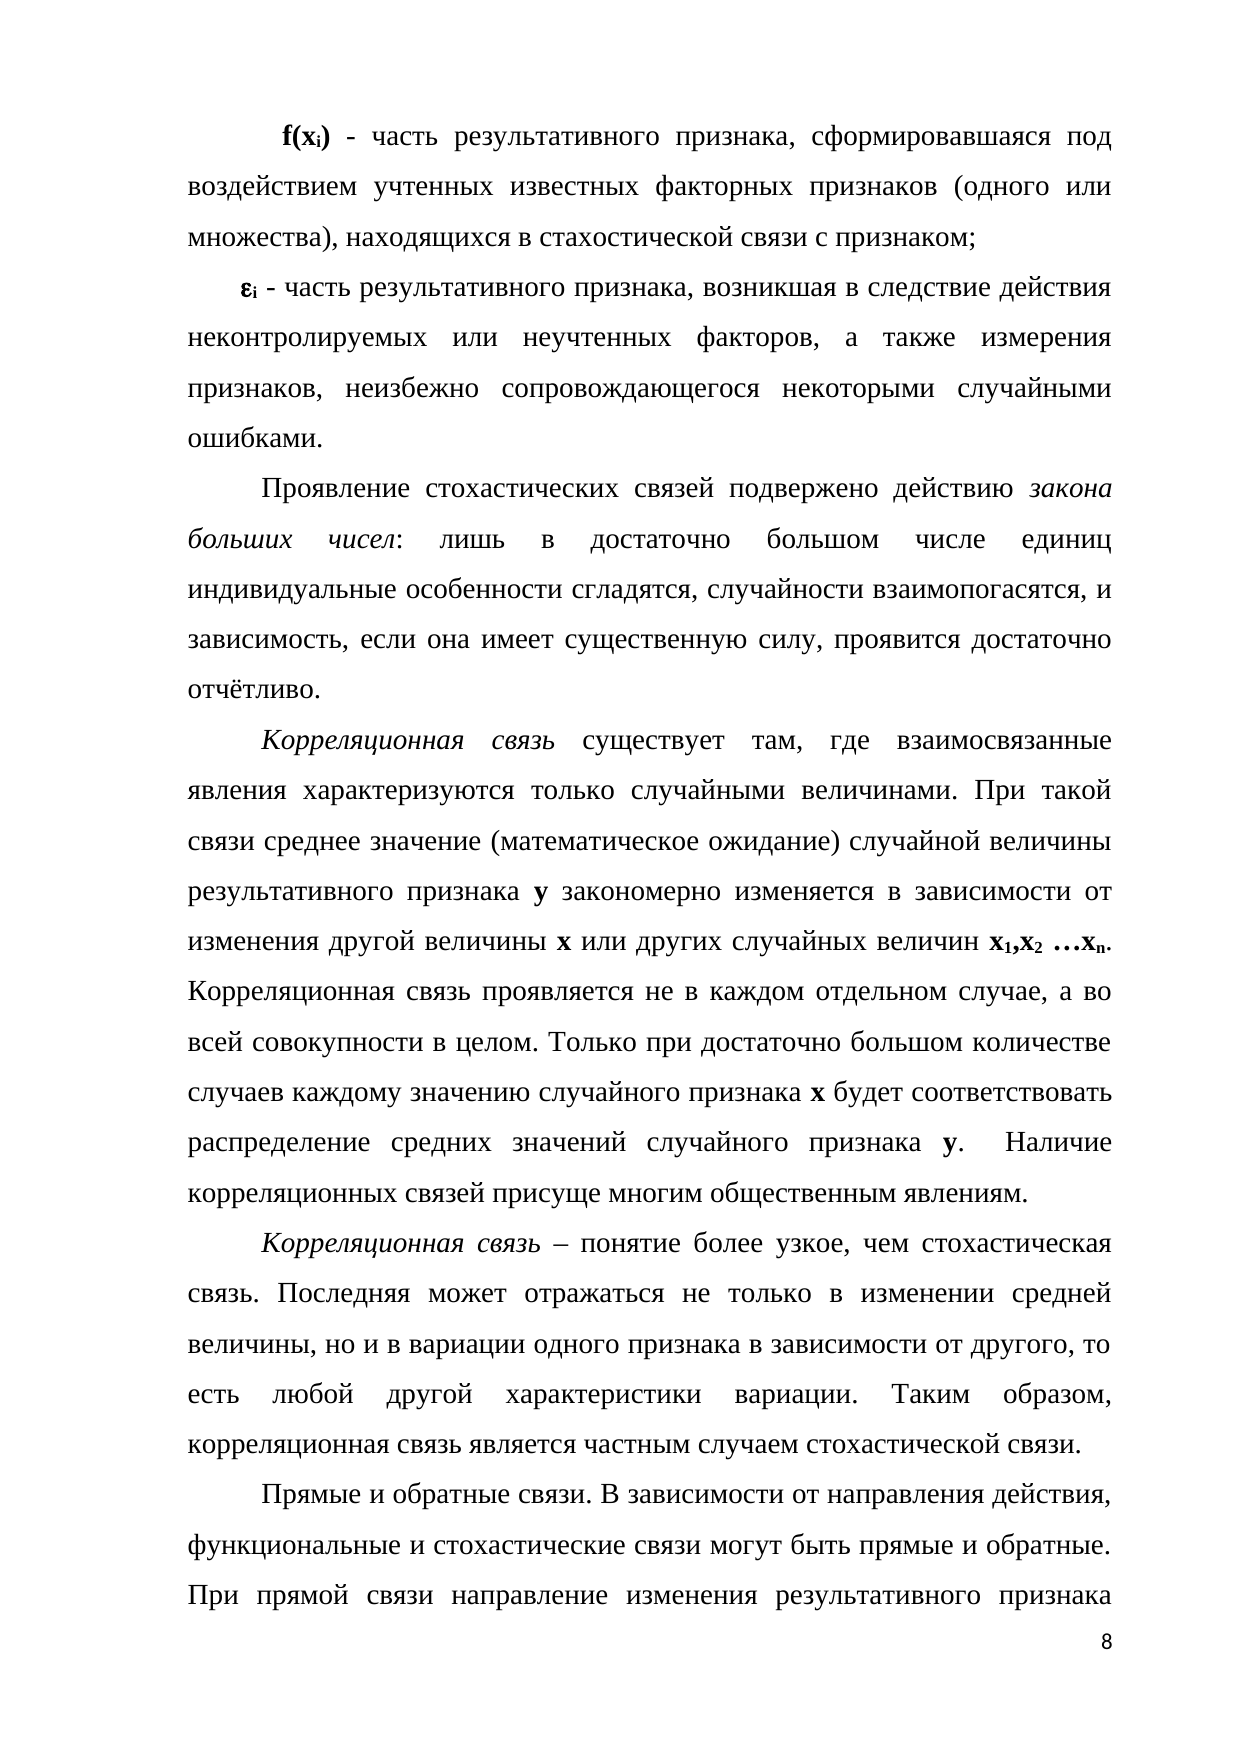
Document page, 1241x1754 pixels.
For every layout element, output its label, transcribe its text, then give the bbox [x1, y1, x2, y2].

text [187, 1477, 1112, 1611]
text Проявление стохастических связей подвержено действию закона больших чисел: лишь в достаточно большом числе единиц индивидуальные особенности сгладятся, случайности взаимопогасятся, и зависимость, если она имеет существенную силу, проявится достаточно отчётливо. [187, 470, 1112, 705]
text Корреляционная связь существует там, где взаимосвязанные явления характеризуются только случайными величинами. При такой связи среднее значение (математическое ожидание) случайной величины результативного признака у закономерно изменяется в зависимости от изменения другой величины х или других случайных величин х1,х2 …хn. Корреляционная связь проявляется не в каждом отдельном случае, а во всей совокупности в целом. Только при достаточно большом количестве случаев каждому значению случайного признака х будет соответствовать распределение средних значений случайного признака у. Наличие корреляционных связей присуще многим общественным явлениям. [187, 722, 1112, 1208]
text f(xi) - часть результативного признака, сформировавшаяся под воздействием учтенных известных факторных признаков (одного или множества), находящихся в стахостической связи с признаком; [187, 118, 1112, 252]
text Корреляционная связь – понятие более узкое, чем стохастическая связь. Последняя может отражаться не только в изменении средней величины, но и в вариации одного признака в зависимости от другого, то есть любой другой характеристики вариации. Таким образом, корреляционная связь является частным случаем стохастической связи. [187, 1225, 1112, 1460]
text i - часть результативного признака, возникшая в следствие действия неконтролируемых или неучтенных факторов, а также измерения признаков, неизбежно сопровождающегося некоторыми случайными ошибками. [187, 269, 1112, 454]
